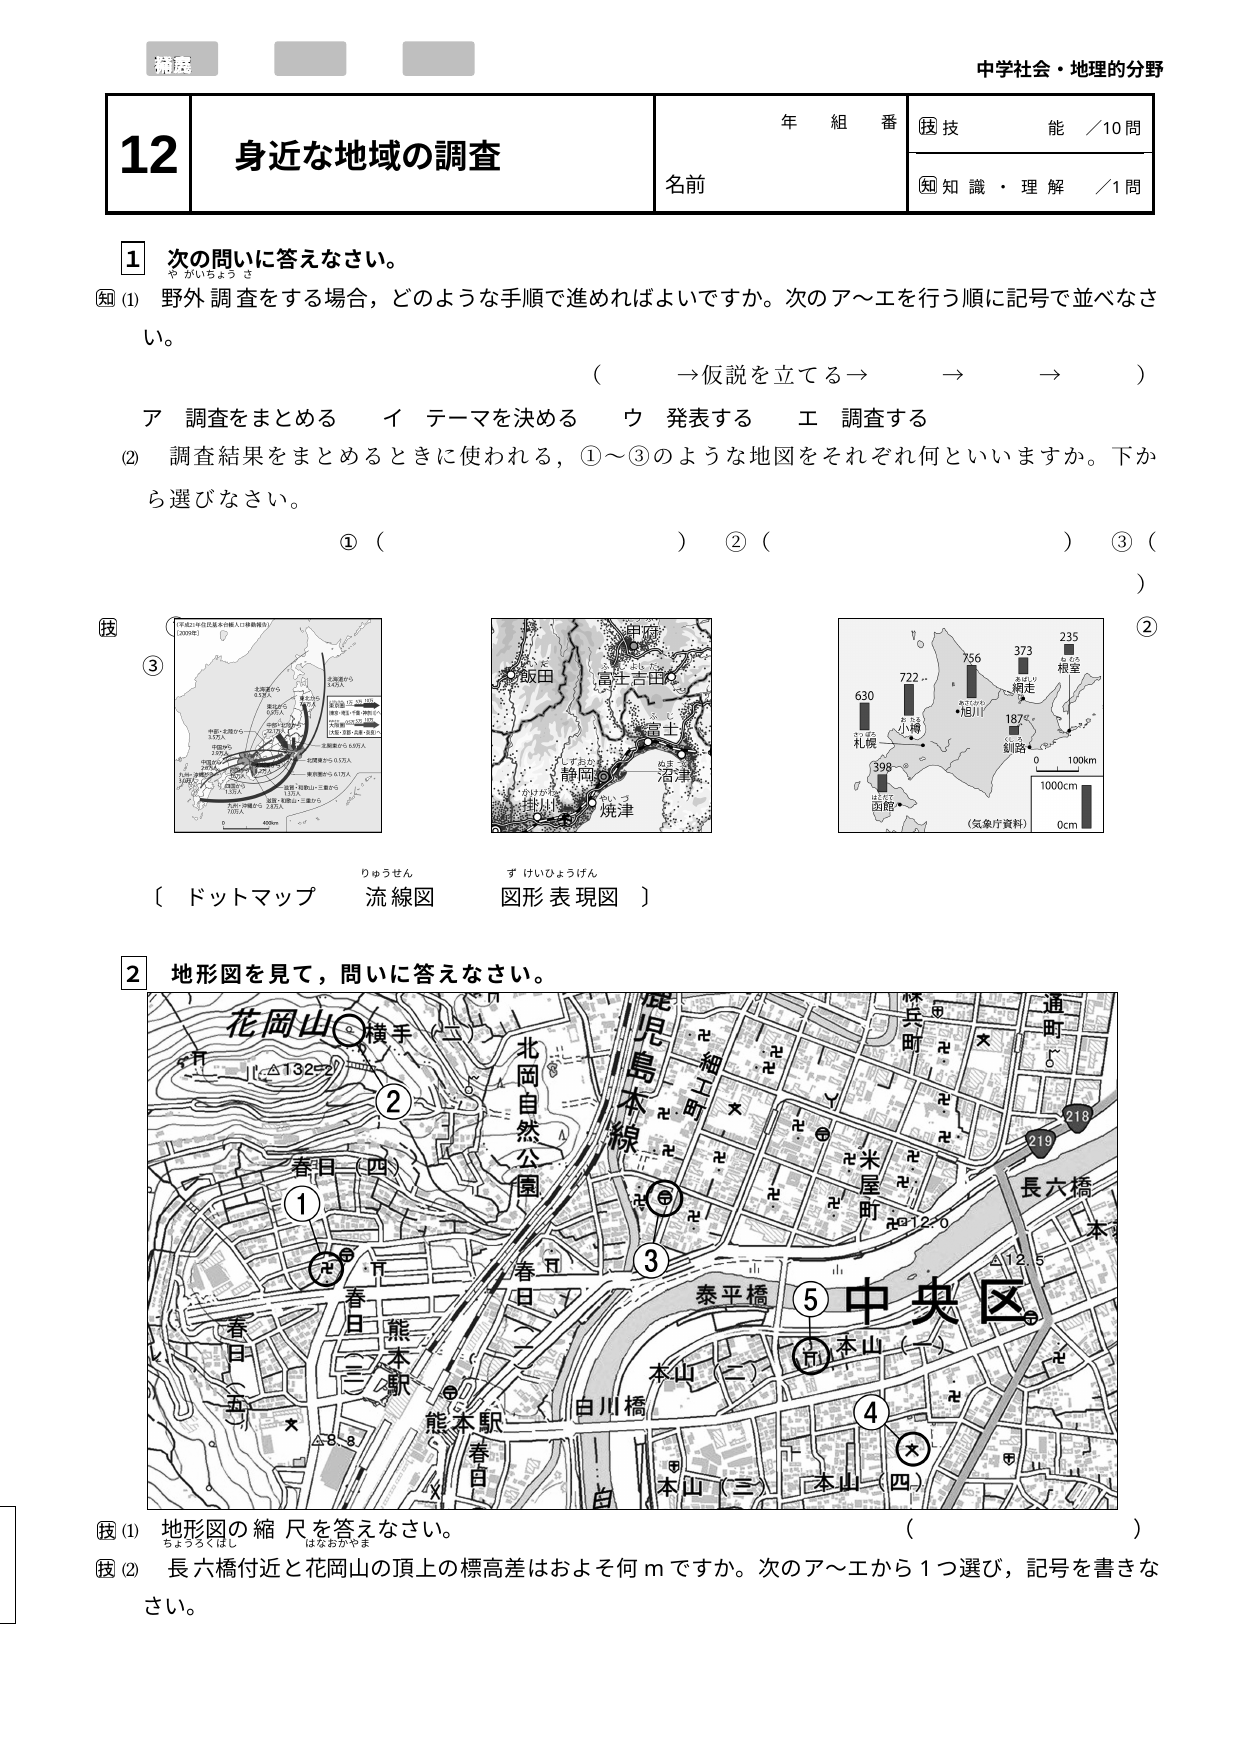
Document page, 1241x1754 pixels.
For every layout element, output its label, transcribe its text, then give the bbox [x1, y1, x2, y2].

picture [492, 619, 711, 832]
picture [148, 993, 1117, 1509]
picture [175, 619, 381, 832]
picture [839, 619, 1103, 832]
picture [97, 1521, 116, 1540]
text ① ② ③ [121, 605, 1160, 682]
text １ 次の問いに答えなさい。 [121, 126, 1160, 276]
text ア 調査をまとめる イ テーマを決める ウ 発表する エ 調査する [141, 395, 1160, 434]
text ⑴ をする場合，どのような手順で進めればよいですか。次のア～エを行う順に記号で並べなさい。 [121, 276, 1160, 353]
picture [919, 117, 937, 126]
picture [96, 289, 115, 307]
text ⑴ 地形図のを答えなさい。 （ ） [121, 1507, 1160, 1545]
text 〔 ドットマップ 図 図 〕 [141, 874, 1160, 913]
text ①（ ） ②（ ） ③（ ） [121, 519, 1160, 605]
picture [96, 1559, 115, 1578]
picture [99, 618, 117, 637]
text ２ 地形図を見て，問いに答えなさい。 [121, 952, 1160, 994]
text ⑵ 付近との頂上の標高差はおよそ何mですか。次のア～エから1つ選び，記号を書きなさい。 [121, 1545, 1160, 1622]
text ⑵ 調査結果をまとめるときに使われる，①～③のような地図をそれぞれ何といいますか。下から選びなさい。 [121, 434, 1160, 519]
text （ →仮説を立てる→ → → ） [121, 353, 1160, 395]
